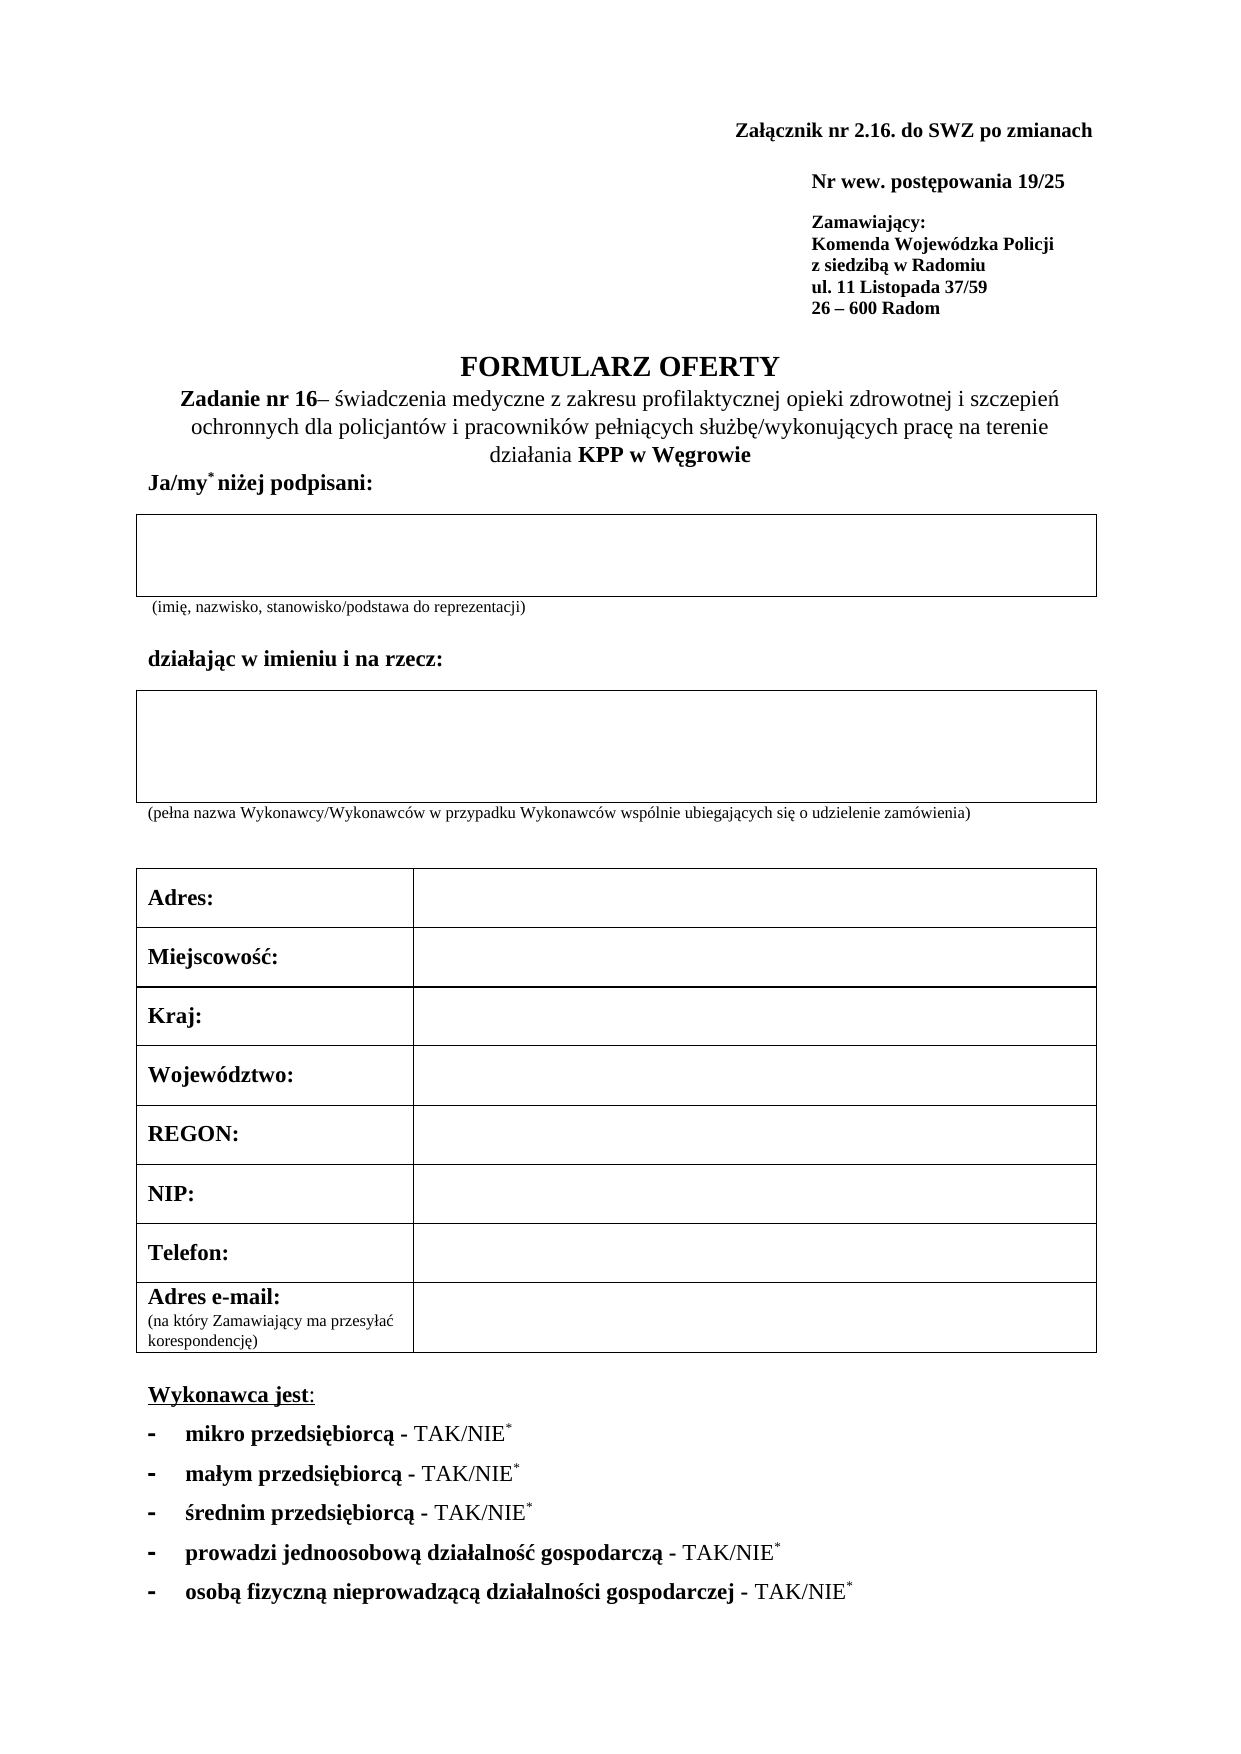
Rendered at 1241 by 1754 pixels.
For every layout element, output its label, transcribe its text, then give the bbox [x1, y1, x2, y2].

table_cell [414, 988, 1096, 1045]
text Wykonawca jest: [148, 1381, 1092, 1407]
text działając w imieniu i na rzecz: [148, 645, 1092, 671]
table_header Adres: [137, 869, 413, 927]
table_cell [414, 1224, 1096, 1282]
table_cell Adres e-mail: (na który Zamawiający ma przesyłać korespondencję) [137, 1283, 413, 1352]
table_cell Kraj: [137, 988, 413, 1045]
list Nr wew. postępowania 19/25 [739, 169, 1092, 193]
table_cell REGON: [137, 1106, 413, 1163]
list mikro przedsiębiorcą - TAK/NIE* [148, 1420, 1092, 1446]
text (pełna nazwa Wykonawcy/Wykonawców w przypadku Wykonawców wspólnie ubiegających się o udzielenie zamówienia) [148, 803, 1092, 822]
table_header [137, 515, 1096, 596]
list FORMULARZ OFERTY [148, 349, 1092, 383]
table_cell NIP: [137, 1165, 413, 1223]
table_cell [414, 928, 1096, 986]
text Zamawiający: Komenda Wojewódzka Policji z siedzibą w Radomiu ul. 11 Listopada 37/59 26 – 600 Radom [811, 211, 1092, 319]
table_cell Województwo: [137, 1046, 413, 1104]
list Zadanie nr 16– świadczenia medyczne z zakresu profilaktycznej opieki zdrowotnej i szczepień ochronnych dla policjantów i pracowników pełniących służbę/wykonujących pracę na terenie działania KPP w Węgrowie [148, 385, 1092, 467]
list osobą fizyczną nieprowadzącą działalności gospodarczej - TAK/NIE* [148, 1578, 1092, 1604]
text (imię, nazwisko, stanowisko/podstawa do reprezentacji) [148, 597, 1092, 616]
list Załącznik nr 2.16. do SWZ po zmianach [590, 118, 1092, 142]
table_cell Miejscowość: [137, 928, 413, 986]
table_cell [414, 1046, 1096, 1104]
table_header [414, 869, 1096, 927]
text Ja/my* niżej podpisani: [148, 469, 1092, 496]
table_cell [414, 1165, 1096, 1223]
list średnim przedsiębiorcą - TAK/NIE* [148, 1499, 1092, 1525]
table_cell [414, 1283, 1096, 1352]
table_cell [414, 1106, 1096, 1163]
table_cell Telefon: [137, 1224, 413, 1282]
table_header [137, 691, 1096, 802]
list małym przedsiębiorcą - TAK/NIE* [148, 1459, 1092, 1486]
list prowadzi jednoosobową działalność gospodarczą - TAK/NIE* [148, 1538, 1092, 1565]
